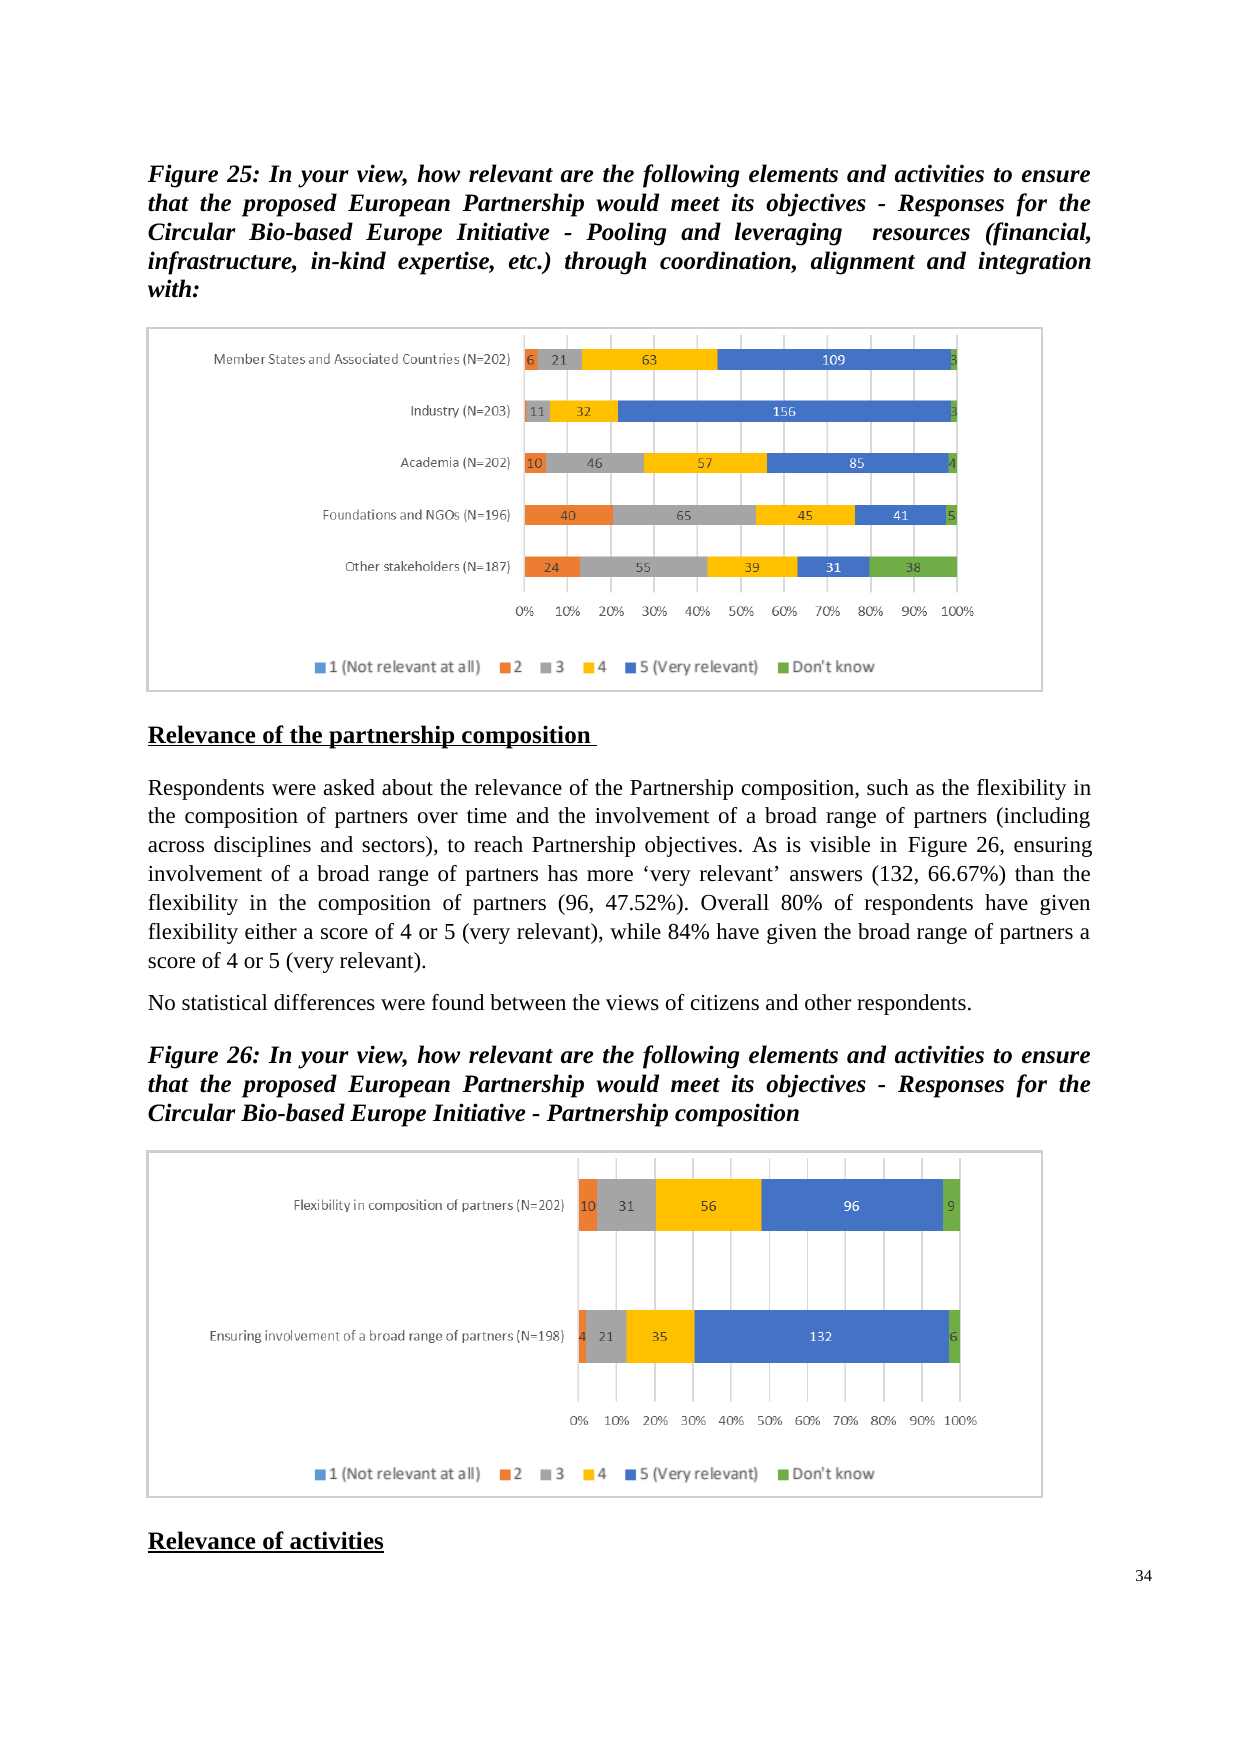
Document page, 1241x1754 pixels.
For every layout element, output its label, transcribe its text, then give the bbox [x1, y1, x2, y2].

text No statistical differences were found between the views of citizens and other respondents. [148, 989, 1093, 1015]
picture [211, 335, 979, 623]
picture [207, 1158, 983, 1429]
text Figure 26: In your view, how relevant are the following elements and activities to ensure that the proposed European Partnership would meet its objectives - Responses for the Circular Bio-based Europe Initiative - Partnership composition [148, 1040, 1093, 1126]
text Relevance of the partnership composition [148, 720, 1093, 749]
text Relevance of activities [148, 1526, 1093, 1555]
text Respondents were asked about the relevance of the Partnership composition, such as the flexibility in the composition of partners over time and the involvement of a broad range of partners (including across disciplines and sectors), to reach Partnership objectives. As is visible in Figure 26, ensuring involvement of a broad range of partners has more ‘very relevant’ answers (132, 66.67%) than the flexibility in the composition of partners (96, 47.52%). Overall 80% of respondents have given flexibility either a score of 4 or 5 (very relevant), while 84% have given the broad range of partners a score of 4 or 5 (very relevant). [148, 774, 1093, 974]
text Figure 25: In your view, how relevant are the following elements and activities to ensure that the proposed European Partnership would meet its objectives - Responses for the Circular Bio-based Europe Initiative - Pooling and leveraging resources (financial, infrastructure, in-kind expertise, etc.) through coordination, alignment and integration with: [148, 159, 1093, 303]
